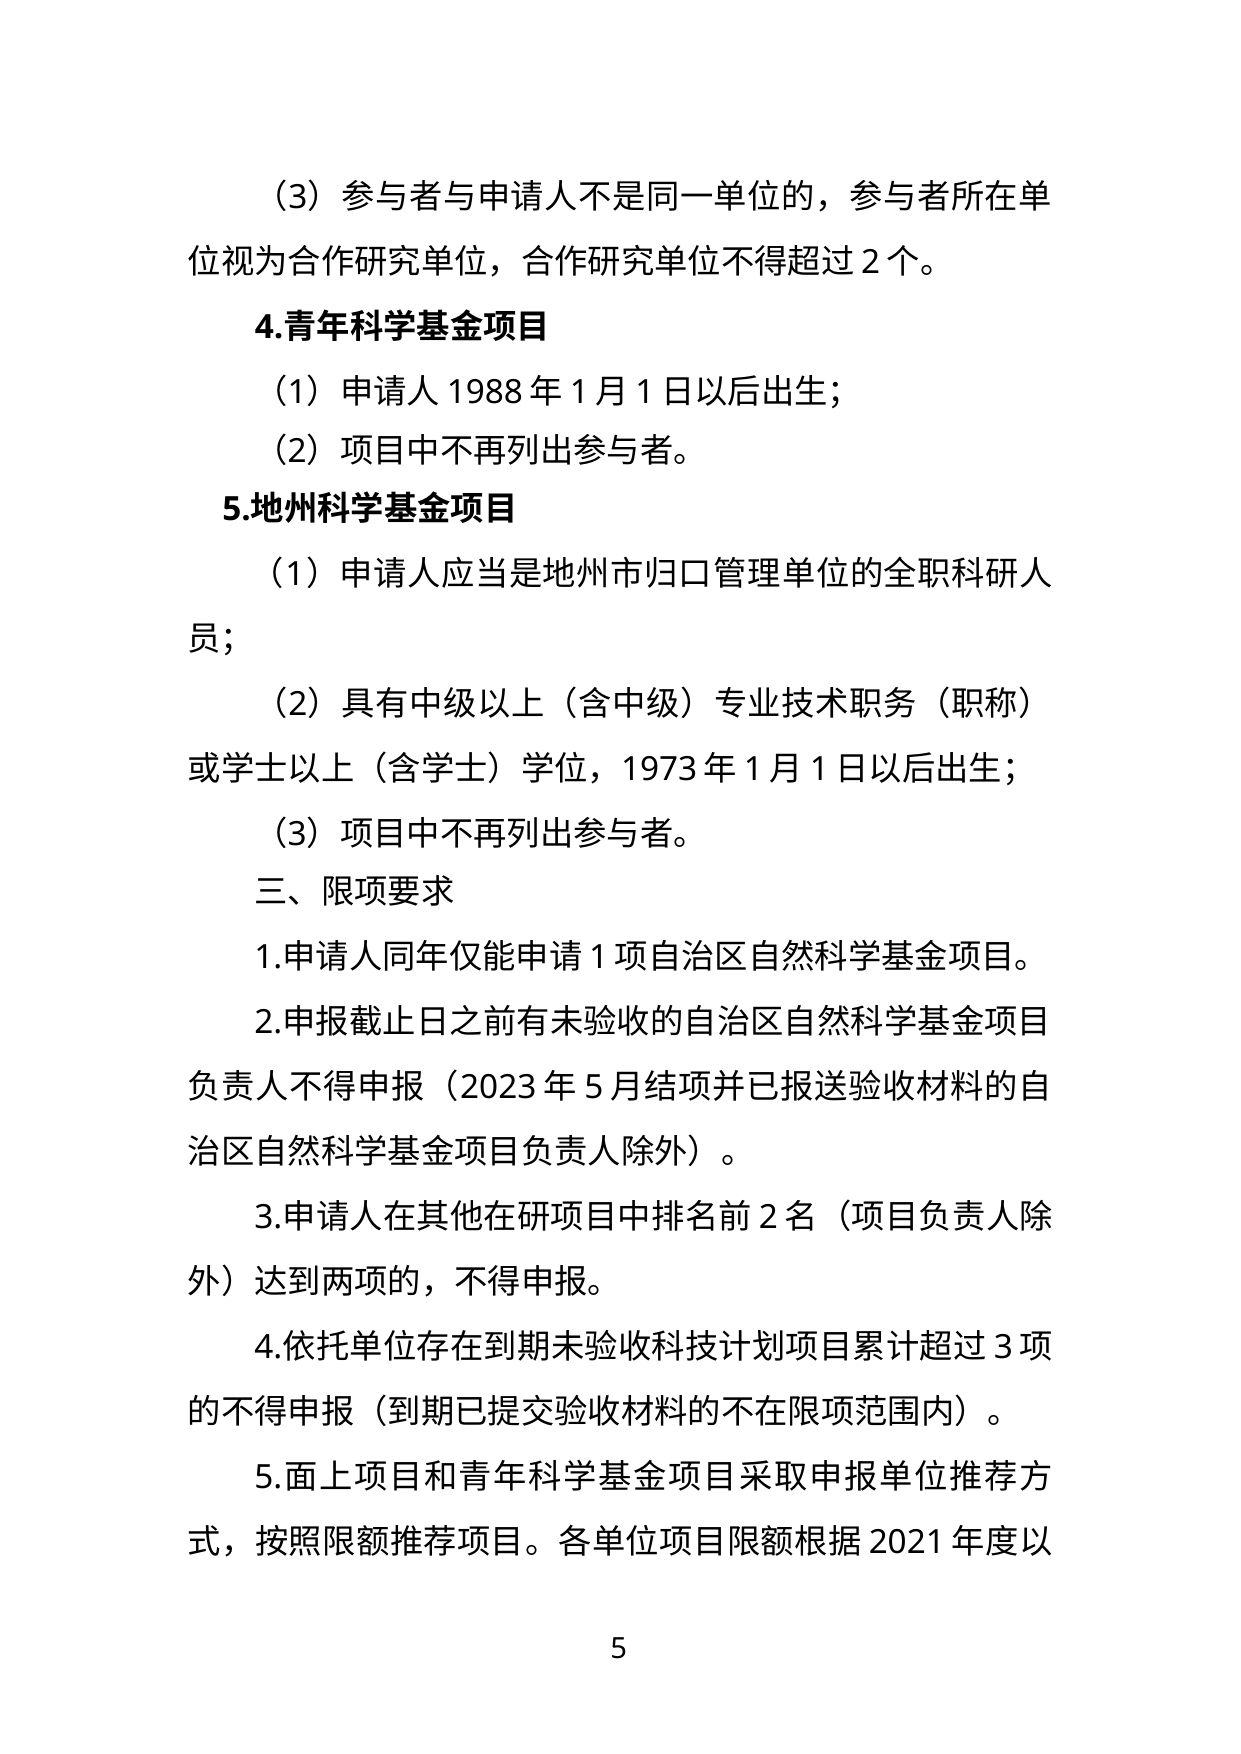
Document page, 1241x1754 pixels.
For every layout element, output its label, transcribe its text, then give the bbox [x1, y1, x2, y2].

text （3）参与者与申请人不是同一单位的，参与者所在单位视为合作研究单位，合作研究单位不得超过2个。 [187, 162, 1053, 292]
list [187, 1442, 1053, 1572]
text （2）具有中级以上（含中级）专业技术职务（职称）或学士以上（含学士）学位，1973年1月1日以后出生； [187, 669, 1053, 799]
list 3.申请人在其他在研项目中排名前2名（项目负责人除外）达到两项的，不得申报。 [187, 1182, 1053, 1312]
list （3）项目中不再列出参与者。 [187, 799, 1053, 857]
list （2）项目中不再列出参与者。 [187, 415, 1053, 474]
text 4.青年科学基金项目 [187, 292, 1053, 357]
list 1.申请人同年仅能申请1项自治区自然科学基金项目。 [187, 922, 1053, 987]
list 4.依托单位存在到期未验收科技计划项目累计超过3项的不得申报（到期已提交验收材料的不在限项范围内）。 [187, 1312, 1053, 1442]
text 5.地州科学基金项目 [187, 474, 1053, 539]
list 限项要求 [187, 857, 1053, 922]
text （1）申请人应当是地州市归口管理单位的全职科研人员； [187, 539, 1053, 669]
list 2.申报截止日之前有未验收的自治区自然科学基金项目负责人不得申报（2023年5月结项并已报送验收材料的自治区自然科学基金项目负责人除外）。 [187, 987, 1053, 1182]
list （1）申请人1988年1月1日以后出生； [187, 357, 1053, 415]
